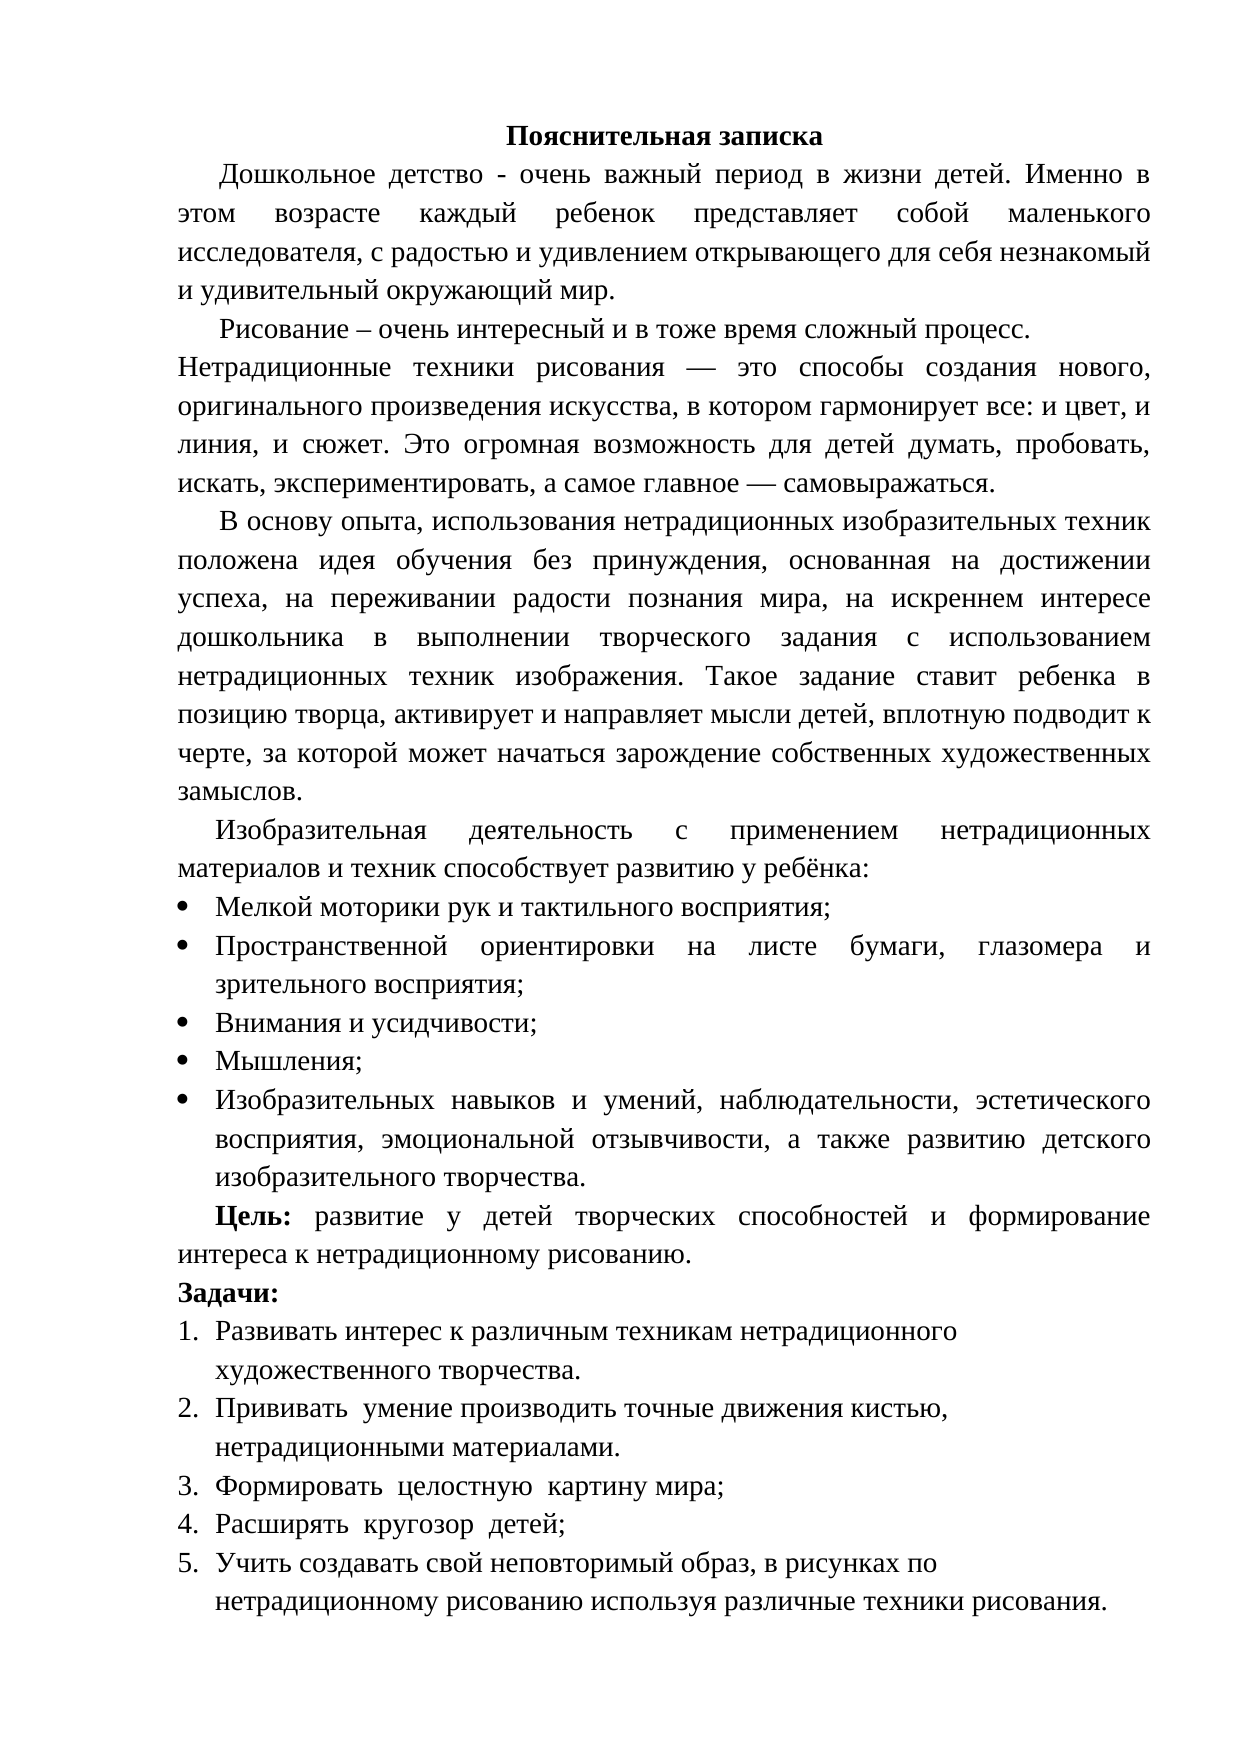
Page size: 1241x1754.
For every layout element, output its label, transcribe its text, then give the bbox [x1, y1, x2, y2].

list Учить создавать свой неповторимый образ, в рисунках по нетрадиционному рисованию используя различные техники рисования. [177, 1545, 1152, 1617]
text Пояснительная записка [177, 118, 1152, 152]
list Прививать умение производить точные движения кистью, нетрадиционными материалами. [177, 1391, 1152, 1463]
list Расширять кругозор детей; [177, 1506, 1152, 1540]
list Пространственной ориентировки на листе бумаги, глазомера и зрительного восприятия; [177, 928, 1152, 1000]
list Мышления; [177, 1043, 1152, 1077]
text Рисование – очень интересный и в тоже время сложный процесс. [177, 311, 1152, 344]
text Цель: развитие у детей творческих способностей и формирование интереса к нетрадиционному рисованию. [177, 1198, 1152, 1270]
list Мелкой моторики рук и тактильного восприятия; [177, 889, 1152, 923]
text Задачи: [177, 1275, 1152, 1308]
list Формировать целостную картину мира; [177, 1468, 1152, 1501]
text Нетрадиционные техники рисования — это способы создания нового, оригинального произведения искусства, в котором гармонирует все: и цвет, и линия, и сюжет. Это огромная возможность для детей думать, пробовать, искать, экспериментировать, а самое главное — самовыражаться. [177, 349, 1152, 498]
list Изобразительных навыков и умений, наблюдательности, эстетического восприятия, эмоциональной отзывчивости, а также развитию детского изобразительного творчества. [177, 1082, 1152, 1193]
text В основу опыта, использования нетрадиционных изобразительных техник положена идея обучения без принуждения, основанная на достижении успеха, на переживании радости познания мира, на искреннем интересе дошкольника в выполнении творческого задания с использованием нетрадиционных техник изображения. Такое задание ставит ребенка в позицию творца, активирует и направляет мысли детей, вплотную подводит к черте, за которой может начаться зарождение собственных художественных замыслов. [177, 503, 1152, 807]
list Развивать интерес к различным техникам нетрадиционного художественного творчества. [177, 1313, 1152, 1386]
text Изобразительная деятельность с применением нетрадиционных материалов и техник способствует развитию у ребёнка: [177, 812, 1152, 884]
list Внимания и усидчивости; [177, 1005, 1152, 1038]
text Дошкольное детство - очень важный период в жизни детей. Именно в этом возрасте каждый ребенок представляет собой маленького исследователя, с радостью и удивлением открывающего для себя незнакомый и удивительный окружающий мир. [177, 157, 1152, 306]
